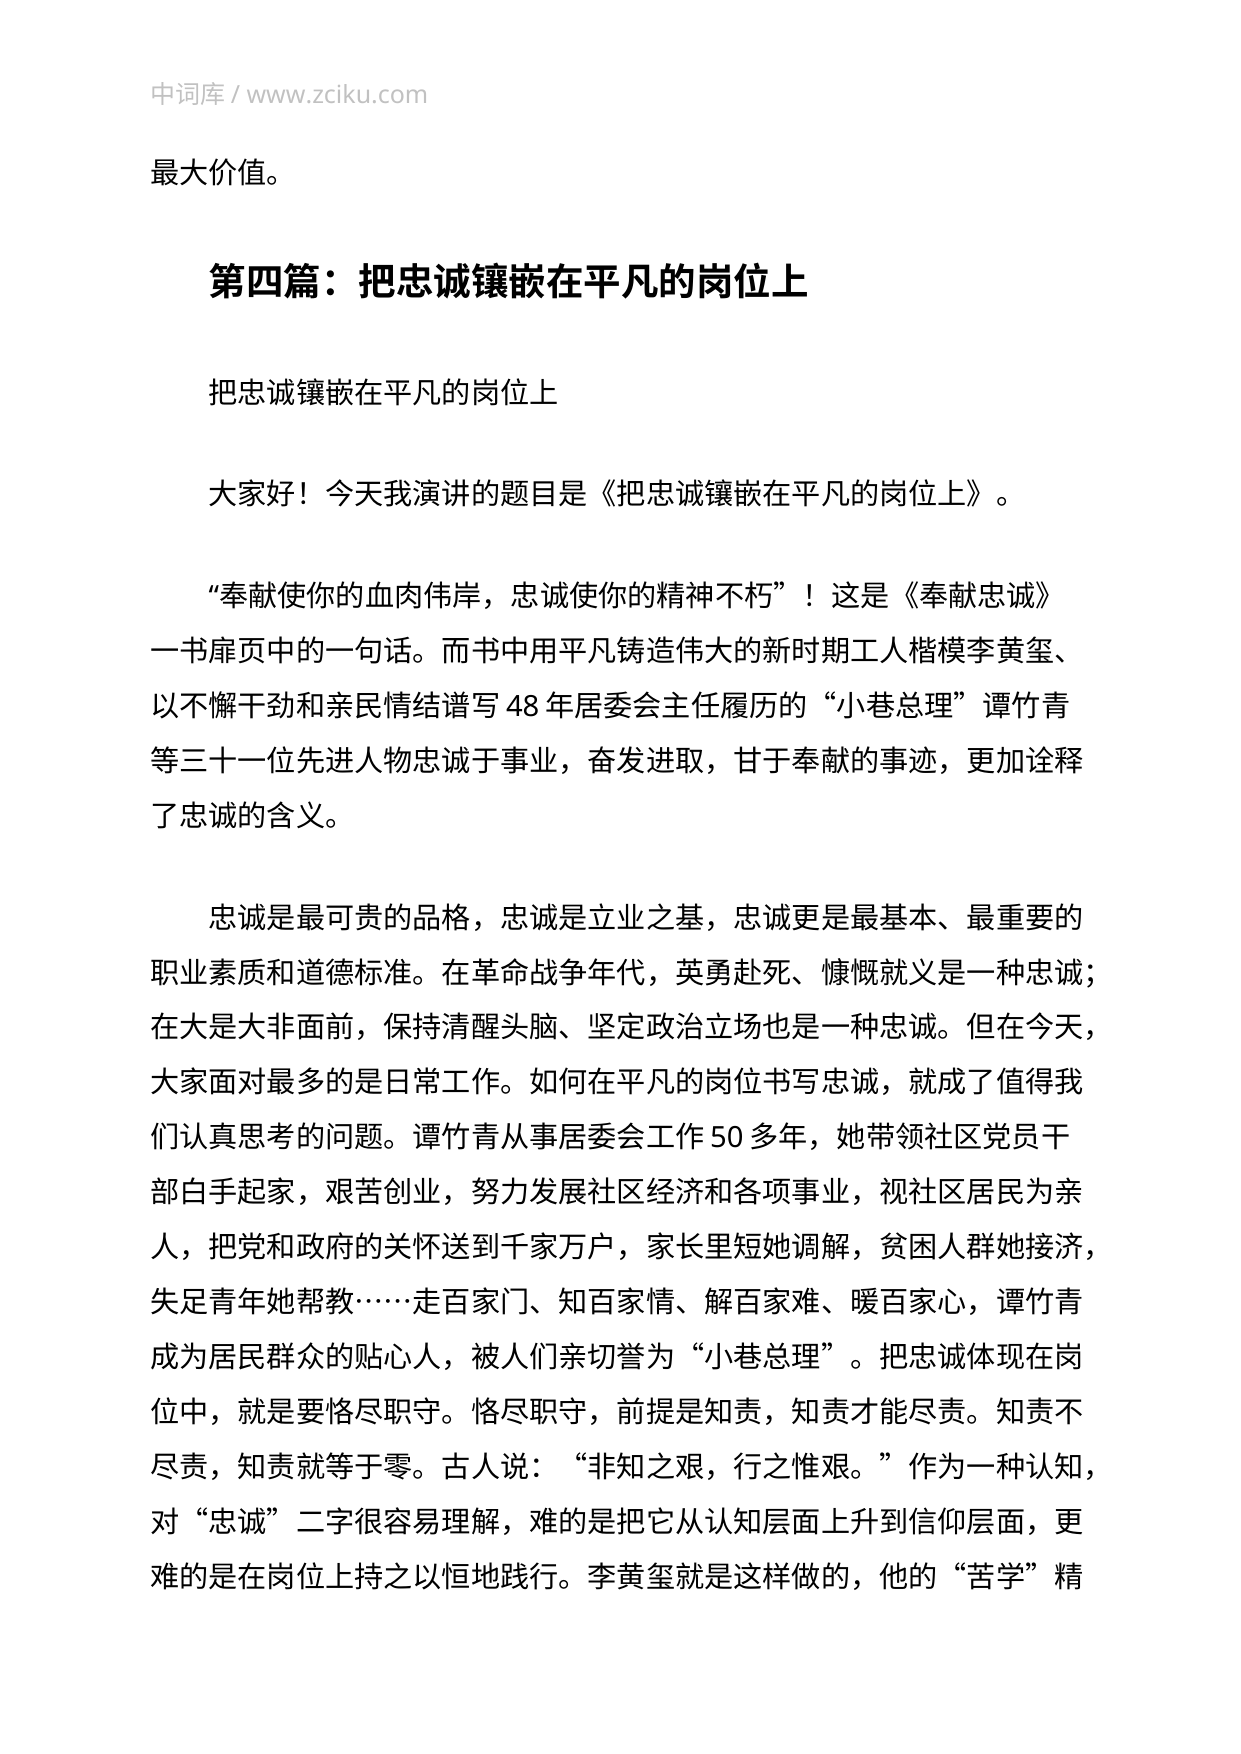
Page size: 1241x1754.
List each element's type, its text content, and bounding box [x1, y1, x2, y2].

text 第四篇：把忠诚镶嵌在平凡的岗位上 [150, 252, 1090, 306]
text 大家好！今天我演讲的题目是《把忠诚镶嵌在平凡的岗位上》。 [150, 471, 1090, 513]
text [150, 150, 1090, 192]
text “奉献使你的血肉伟岸，忠诚使你的精神不朽”！这是《奉献忠诚》一书扉页中的一句话。而书中用平凡铸造伟大的新时期工人楷模李黄玺、以不懈干劲和亲民情结谱写48年居委会主任履历的“小巷总理”谭竹青等三十一位先进人物忠诚于事业，奋发进取，甘于奉献的事迹，更加诠释了忠诚的含义。 [150, 573, 1090, 835]
text 把忠诚镶嵌在平凡的岗位上 [150, 369, 1090, 411]
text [150, 894, 1090, 1595]
